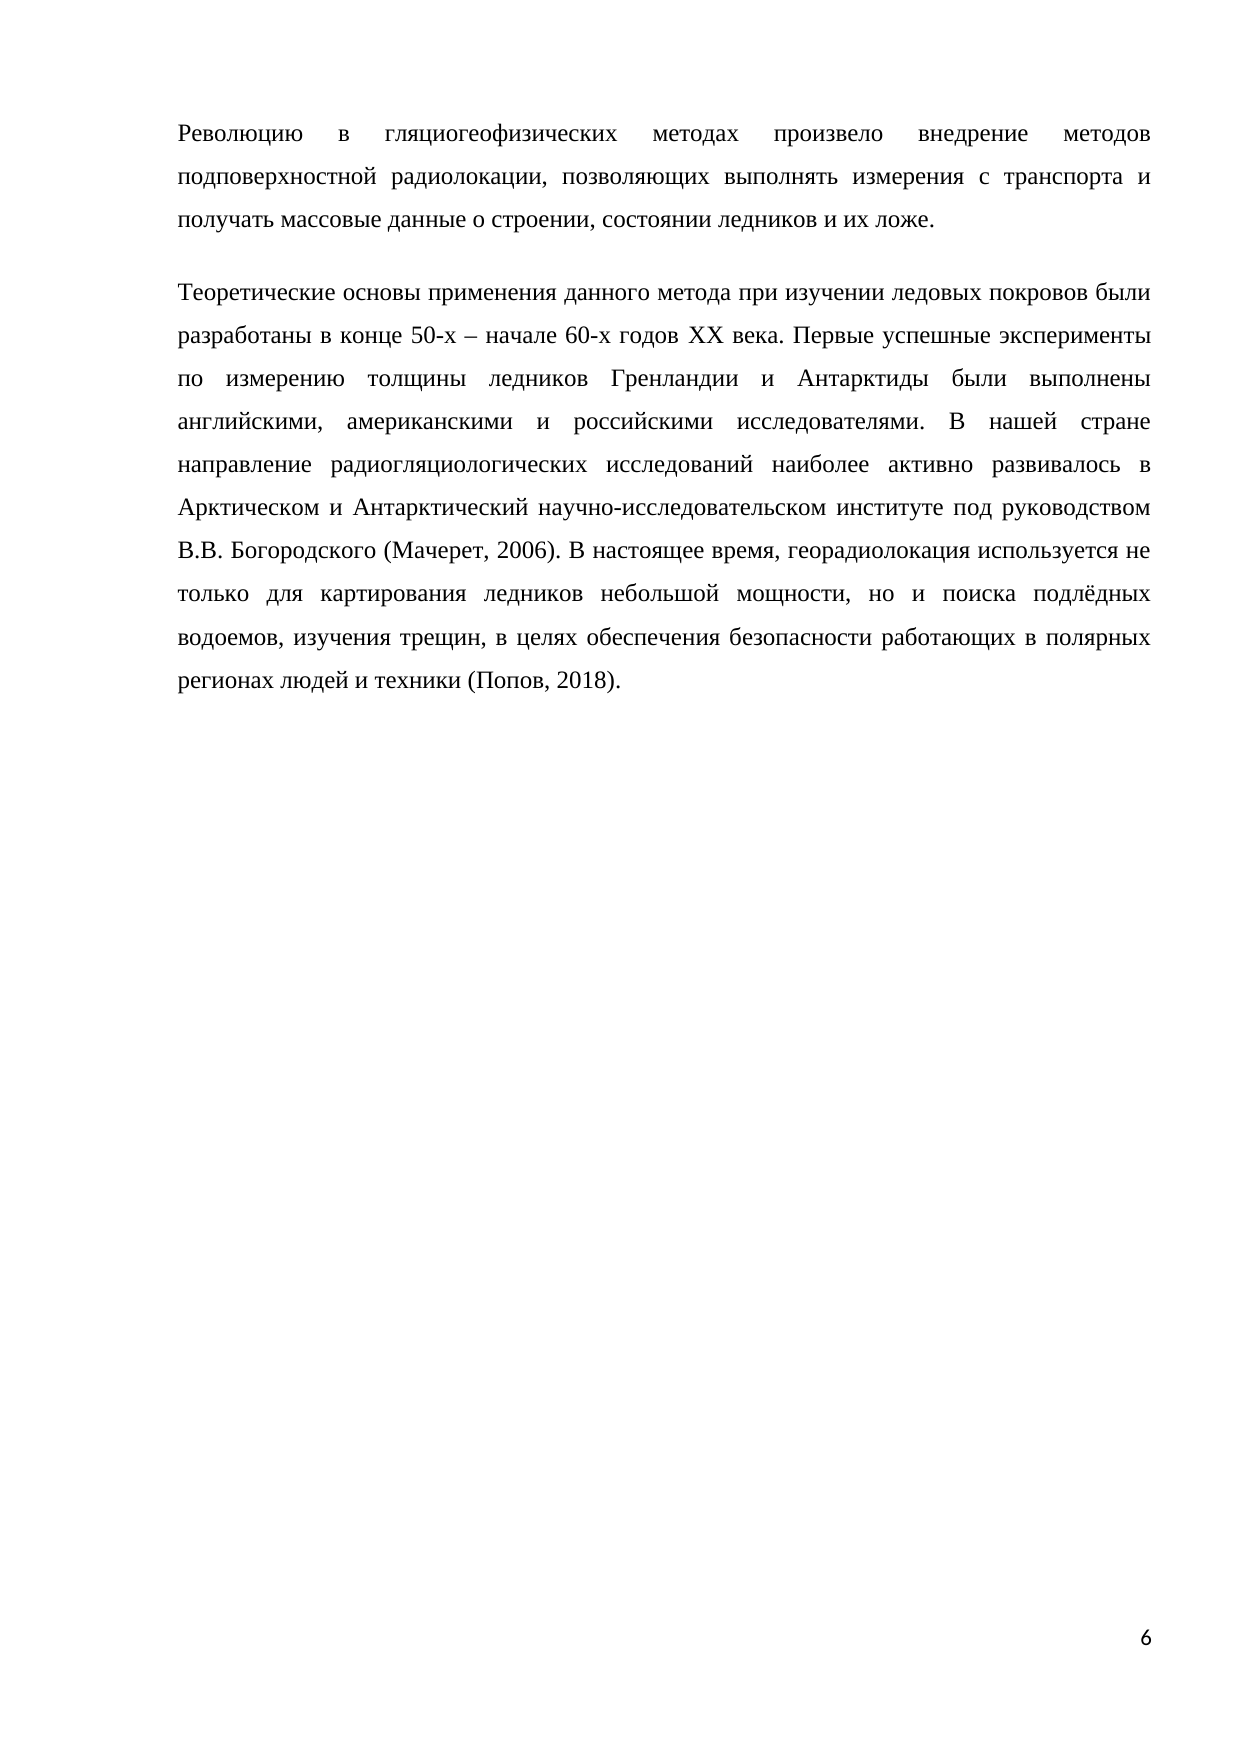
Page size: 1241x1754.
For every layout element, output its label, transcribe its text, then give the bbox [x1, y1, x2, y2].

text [177, 118, 1152, 233]
text Теоретические основы применения данного метода при изучении ледовых покровов были разработаны в конце 50-х – начале 60-х годов XX века. Первые успешные эксперименты по измерению толщины ледников Гренландии и Антарктиды были выполнены английскими, американскими и российскими исследователями. В нашей стране направление радиогляциологических исследований наиболее активно развивалось в Арктическом и Антарктический научно-исследовательском институте под руководством В.В. Богородского (Мачерет, 2006). В настоящее время, георадиолокация используется не только для картирования ледников небольшой мощности, но и поиска подлёдных водоемов, изучения трещин, в целях обеспечения безопасности работающих в полярных регионах людей и техники (Попов, 2018). [177, 277, 1152, 693]
